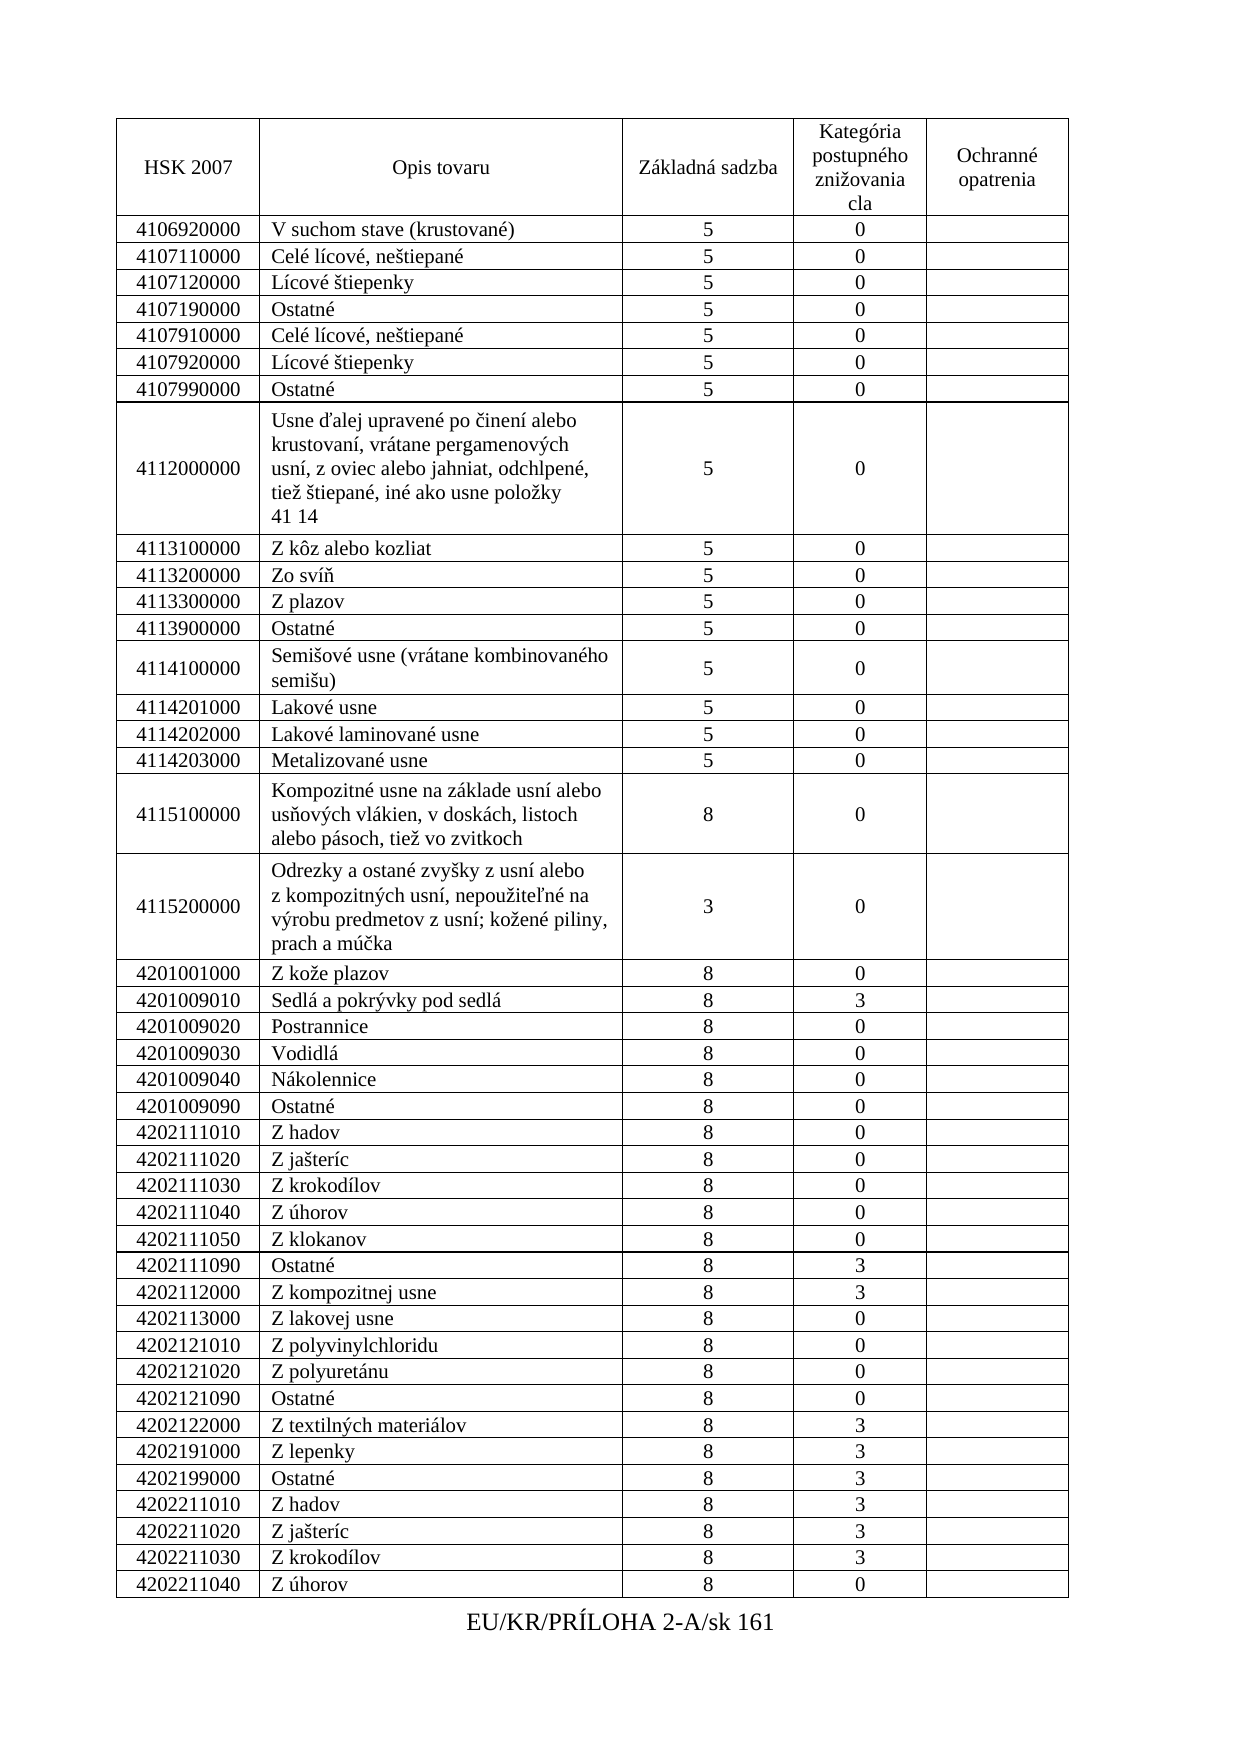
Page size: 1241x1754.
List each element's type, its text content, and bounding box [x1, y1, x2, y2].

table_cell 4201009090 [117, 1093, 259, 1118]
table_cell 3 [794, 1279, 926, 1304]
table_cell 0 [794, 721, 926, 747]
table_cell [927, 1571, 1068, 1597]
table_cell 0 [794, 296, 926, 322]
table_cell Metalizované usne [260, 748, 622, 773]
table_cell 0 [794, 323, 926, 348]
table_cell Zo svíň [260, 562, 622, 587]
table_cell Z kože plazov [260, 960, 622, 986]
table_cell Z textilných materiálov [260, 1412, 622, 1437]
table_cell 8 [623, 1491, 793, 1517]
table_cell Lakové usne [260, 695, 622, 720]
table_cell 8 [623, 1359, 793, 1384]
table_cell 8 [623, 1465, 793, 1490]
table_cell Ostatné [260, 296, 622, 322]
table_cell [927, 1279, 1068, 1304]
table_cell [927, 1412, 1068, 1437]
table_cell Ostatné [260, 376, 622, 401]
table_cell 4115200000 [117, 854, 259, 959]
table_cell [927, 641, 1068, 693]
table_cell 8 [623, 1571, 793, 1597]
table_cell [927, 216, 1068, 242]
table_cell 4107190000 [117, 296, 259, 322]
table_cell [927, 1306, 1068, 1331]
table_header Základná sadzba [623, 119, 793, 215]
table_cell 3 [794, 1518, 926, 1543]
table_cell Z polyvinylchloridu [260, 1332, 622, 1358]
table_cell 8 [623, 1120, 793, 1145]
table_cell Usne ďalej upravené po činení alebo krustovaní, vrátane pergamenových usní, z oviec alebo jahniat, odchlpené, tiež štiepané, iné ako usne položky 41 14 [260, 403, 622, 534]
table_cell [927, 1066, 1068, 1092]
table_cell Lícové štiepenky [260, 349, 622, 375]
table_cell [927, 854, 1068, 959]
table_cell [927, 615, 1068, 640]
table_cell 8 [623, 1173, 793, 1198]
table_cell 8 [623, 1253, 793, 1278]
table_cell 0 [794, 854, 926, 959]
table_cell 0 [794, 1385, 926, 1411]
table_cell [927, 270, 1068, 295]
table_cell 0 [794, 641, 926, 693]
table_cell 8 [623, 1438, 793, 1464]
table_cell 4202191000 [117, 1438, 259, 1464]
table_header HSK 2007 [117, 119, 259, 215]
table_cell Z úhorov [260, 1571, 622, 1597]
table_cell [927, 376, 1068, 401]
table_cell 0 [794, 535, 926, 561]
table_cell 5 [623, 403, 793, 534]
table_cell [927, 721, 1068, 747]
table_cell Z krokodílov [260, 1545, 622, 1570]
table_cell 3 [794, 1545, 926, 1570]
table_cell 8 [623, 1146, 793, 1172]
table_cell 5 [623, 588, 793, 614]
table_cell 3 [794, 1412, 926, 1437]
table_cell [927, 987, 1068, 1012]
table_cell Z klokanov [260, 1226, 622, 1251]
table_cell 3 [794, 1253, 926, 1278]
table_cell 0 [794, 1199, 926, 1225]
table_cell Ostatné [260, 1385, 622, 1411]
table_cell Z hadov [260, 1491, 622, 1517]
table_cell 4107910000 [117, 323, 259, 348]
table_cell 4114202000 [117, 721, 259, 747]
table_cell 3 [623, 854, 793, 959]
table_cell 5 [623, 562, 793, 587]
table_cell 8 [623, 1066, 793, 1092]
table_cell [927, 1013, 1068, 1039]
table_cell Vodidlá [260, 1040, 622, 1065]
table_cell 5 [623, 270, 793, 295]
table_cell [927, 695, 1068, 720]
table_cell 4202111040 [117, 1199, 259, 1225]
table_cell Ostatné [260, 615, 622, 640]
table_cell Z jašteríc [260, 1146, 622, 1172]
table_cell 4107120000 [117, 270, 259, 295]
table_cell 0 [794, 615, 926, 640]
table_cell 8 [623, 1013, 793, 1039]
table_cell 0 [794, 1146, 926, 1172]
table_header Opis tovaru [260, 119, 622, 215]
table_cell 4115100000 [117, 774, 259, 853]
table_cell 0 [794, 1173, 926, 1198]
table_cell [927, 1385, 1068, 1411]
table_cell 8 [623, 987, 793, 1012]
table_cell 4114100000 [117, 641, 259, 693]
table_cell Z kôz alebo kozliat [260, 535, 622, 561]
table_cell [927, 1465, 1068, 1490]
table_cell 4201009020 [117, 1013, 259, 1039]
table_cell 4201001000 [117, 960, 259, 986]
table_cell [927, 748, 1068, 773]
table_cell 0 [794, 376, 926, 401]
table_cell 8 [623, 960, 793, 986]
table_cell 4202111020 [117, 1146, 259, 1172]
table_cell 0 [794, 1306, 926, 1331]
table_cell 0 [794, 243, 926, 268]
table_cell 4202199000 [117, 1465, 259, 1490]
table_cell 0 [794, 1013, 926, 1039]
table_cell 5 [623, 323, 793, 348]
table_cell Lakové laminované usne [260, 721, 622, 747]
table_cell 3 [794, 1465, 926, 1490]
table_cell 0 [794, 1040, 926, 1065]
table_cell 0 [794, 695, 926, 720]
table_cell [927, 1120, 1068, 1145]
table_cell 4107920000 [117, 349, 259, 375]
table_cell 0 [794, 1066, 926, 1092]
table_cell [927, 1359, 1068, 1384]
table_cell 4107110000 [117, 243, 259, 268]
table_cell [927, 1438, 1068, 1464]
table_cell 4202121010 [117, 1332, 259, 1358]
table_cell 8 [623, 1093, 793, 1118]
table_cell 5 [623, 243, 793, 268]
table_cell [927, 243, 1068, 268]
table_cell [927, 403, 1068, 534]
table_cell [927, 774, 1068, 853]
table_cell 5 [623, 349, 793, 375]
table_cell 5 [623, 721, 793, 747]
table_cell Nákolennice [260, 1066, 622, 1092]
table_cell 4202112000 [117, 1279, 259, 1304]
table_cell Celé lícové, neštiepané [260, 323, 622, 348]
table_cell [927, 1518, 1068, 1543]
table_cell 8 [623, 1332, 793, 1358]
table_cell 4202113000 [117, 1306, 259, 1331]
table_cell 5 [623, 615, 793, 640]
table_cell 4202211020 [117, 1518, 259, 1543]
table_header Ochranné opatrenia [927, 119, 1068, 215]
table_cell [927, 296, 1068, 322]
table_cell 5 [623, 216, 793, 242]
table_cell 5 [623, 296, 793, 322]
table_cell 4113300000 [117, 588, 259, 614]
table_cell 0 [794, 1093, 926, 1118]
table_cell 3 [794, 1491, 926, 1517]
table_cell 0 [794, 1120, 926, 1145]
table_cell Ostatné [260, 1253, 622, 1278]
table_cell 4113900000 [117, 615, 259, 640]
table_cell 4201009030 [117, 1040, 259, 1065]
table_cell [927, 1040, 1068, 1065]
table_cell 0 [794, 270, 926, 295]
table_cell Postrannice [260, 1013, 622, 1039]
table_cell Z jašteríc [260, 1518, 622, 1543]
table_cell [927, 1173, 1068, 1198]
table_cell 4202122000 [117, 1412, 259, 1437]
table_cell Sedlá a pokrývky pod sedlá [260, 987, 622, 1012]
table_cell 3 [794, 1438, 926, 1464]
table_cell 4201009010 [117, 987, 259, 1012]
table_cell Z krokodílov [260, 1173, 622, 1198]
table_cell [927, 1146, 1068, 1172]
table_cell 0 [794, 403, 926, 534]
table_cell 0 [794, 774, 926, 853]
table_cell 8 [623, 774, 793, 853]
table_cell 4112000000 [117, 403, 259, 534]
table_cell 4202211040 [117, 1571, 259, 1597]
table_cell 8 [623, 1385, 793, 1411]
table_cell 5 [623, 695, 793, 720]
table_cell 0 [794, 349, 926, 375]
table_cell [927, 1093, 1068, 1118]
table_cell V suchom stave (krustované) [260, 216, 622, 242]
table_cell 4202121090 [117, 1385, 259, 1411]
table_cell 0 [794, 748, 926, 773]
table_cell Lícové štiepenky [260, 270, 622, 295]
table_cell [927, 349, 1068, 375]
table_cell Kompozitné usne na základe usní alebo usňových vlákien, v doskách, listoch alebo pásoch, tiež vo zvitkoch [260, 774, 622, 853]
table_cell 4202111090 [117, 1253, 259, 1278]
table_header Kategória postupného znižovania cla [794, 119, 926, 215]
table_cell Z úhorov [260, 1199, 622, 1225]
table_cell 4113200000 [117, 562, 259, 587]
table_cell [927, 960, 1068, 986]
table_cell 3 [794, 987, 926, 1012]
table_cell 0 [794, 562, 926, 587]
table_cell Z polyuretánu [260, 1359, 622, 1384]
table_cell [927, 1491, 1068, 1517]
table_cell 4107990000 [117, 376, 259, 401]
table_cell 0 [794, 588, 926, 614]
table_cell [927, 323, 1068, 348]
table_cell [927, 588, 1068, 614]
table_cell [927, 535, 1068, 561]
table_cell Z lepenky [260, 1438, 622, 1464]
table_cell 5 [623, 748, 793, 773]
table_cell 4202121020 [117, 1359, 259, 1384]
table_cell 0 [794, 216, 926, 242]
table_cell Odrezky a ostané zvyšky z usní alebo z kompozitných usní, nepoužiteľné na výrobu predmetov z usní; kožené piliny, prach a múčka [260, 854, 622, 959]
table_cell 4201009040 [117, 1066, 259, 1092]
table_cell [927, 1226, 1068, 1251]
table_cell 8 [623, 1040, 793, 1065]
table_cell 0 [794, 1571, 926, 1597]
table_cell 0 [794, 960, 926, 986]
table_cell [927, 1545, 1068, 1570]
table_cell 8 [623, 1306, 793, 1331]
table_cell 4202111050 [117, 1226, 259, 1251]
table_cell 8 [623, 1518, 793, 1543]
table_cell [927, 1199, 1068, 1225]
table_cell 4114203000 [117, 748, 259, 773]
table_cell 8 [623, 1279, 793, 1304]
table_cell [927, 1332, 1068, 1358]
table_cell 8 [623, 1412, 793, 1437]
table_cell Celé lícové, neštiepané [260, 243, 622, 268]
table_cell 5 [623, 535, 793, 561]
table_cell [927, 562, 1068, 587]
table_cell 8 [623, 1545, 793, 1570]
table_cell 4114201000 [117, 695, 259, 720]
table_cell Semišové usne (vrátane kombinovaného semišu) [260, 641, 622, 693]
table_cell Z lakovej usne [260, 1306, 622, 1331]
table_cell 5 [623, 641, 793, 693]
table_cell Z hadov [260, 1120, 622, 1145]
table_cell 4202211010 [117, 1491, 259, 1517]
table_cell 0 [794, 1226, 926, 1251]
table_cell 4202111010 [117, 1120, 259, 1145]
table_cell 0 [794, 1359, 926, 1384]
table_cell 5 [623, 376, 793, 401]
table_cell Z kompozitnej usne [260, 1279, 622, 1304]
table_cell Z plazov [260, 588, 622, 614]
table_cell 8 [623, 1199, 793, 1225]
table_cell 8 [623, 1226, 793, 1251]
table_cell Ostatné [260, 1465, 622, 1490]
table_cell 4113100000 [117, 535, 259, 561]
table_cell 4202211030 [117, 1545, 259, 1570]
table_cell Ostatné [260, 1093, 622, 1118]
table_cell 4202111030 [117, 1173, 259, 1198]
table_cell [927, 1253, 1068, 1278]
table_cell 4106920000 [117, 216, 259, 242]
table_cell 0 [794, 1332, 926, 1358]
